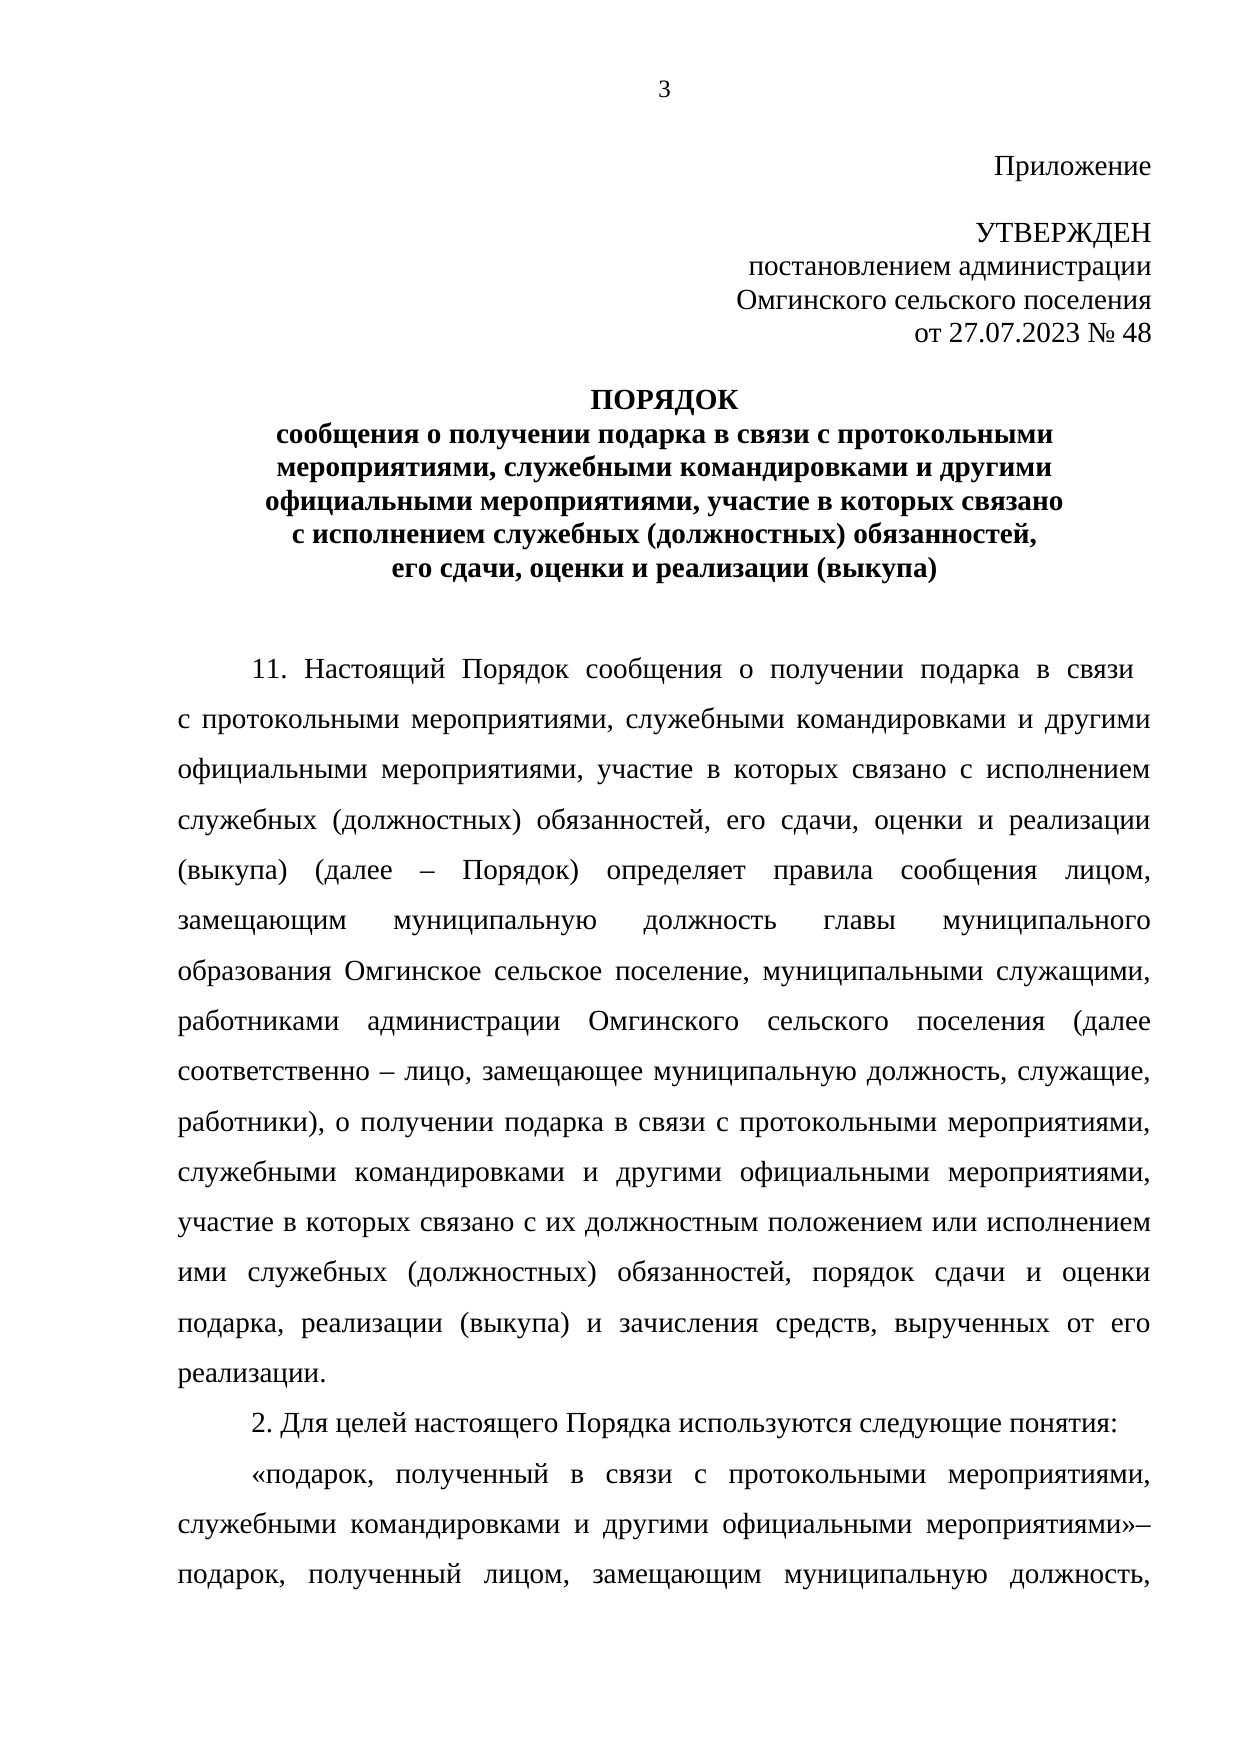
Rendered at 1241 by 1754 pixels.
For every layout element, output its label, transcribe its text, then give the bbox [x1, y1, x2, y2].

text 11. Настоящий Порядок сообщения о получении подарка в связи с протокольными мероприятиями, служебными командировками и другими официальными мероприятиями, участие в которых связано с исполнением служебных (должностных) обязанностей, его сдачи, оценки и реализации (выкупа) (далее – Порядок) определяет правила сообщения лицом, замещающим муниципальную должность главы муниципального образования Омгинское сельское поселение, муниципальными служащими, работниками администрации Омгинского сельского поселения (далее соответственно – лицо, замещающее муниципальную должность, служащие, работники), о получении подарка в связи с протокольными мероприятиями, служебными командировками и другими официальными мероприятиями, участие в которых связано с их должностным положением или исполнением ими служебных (должностных) обязанностей, порядок сдачи и оценки подарка, реализации (выкупа) и зачисления средств, вырученных от его реализации. [177, 651, 1152, 1389]
text ПОРЯДОК [177, 382, 1152, 416]
text от 27.07.2023 № 48 [177, 315, 1152, 349]
text УТВЕРЖДЕН [683, 215, 1152, 248]
text сообщения о получении подарка в связи с протокольными мероприятиями, служебными командировками и другими официальными мероприятиями, участие в которых связано [177, 416, 1152, 517]
text 2. Для целей настоящего Порядка используются следующие понятия: [177, 1406, 1152, 1439]
text постановлением администрации [177, 248, 1152, 282]
text с исполнением служебных (должностных) обязанностей, [177, 517, 1152, 550]
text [177, 1456, 1152, 1590]
text Омгинского сельского поселения [177, 282, 1152, 315]
text Приложение [683, 148, 1152, 181]
text его сдачи, оценки и реализации (выкупа) [177, 550, 1152, 584]
